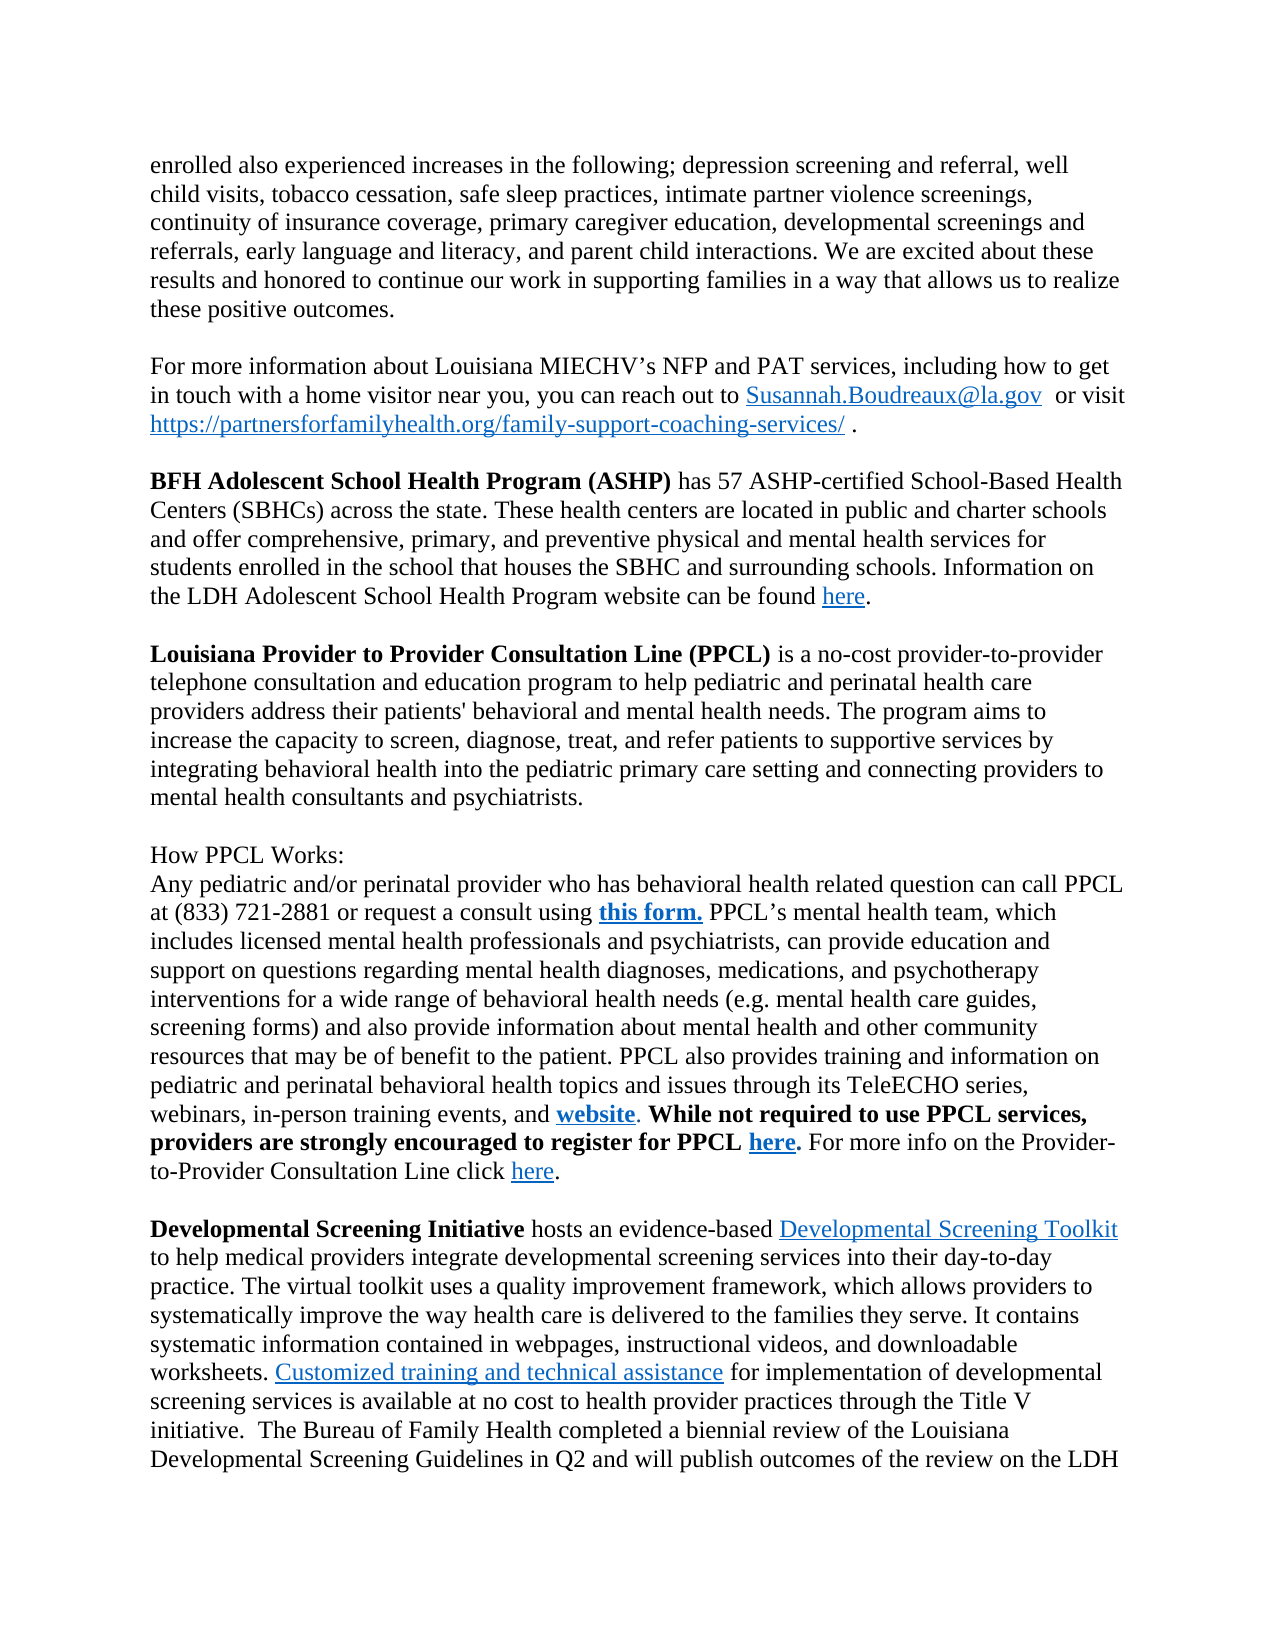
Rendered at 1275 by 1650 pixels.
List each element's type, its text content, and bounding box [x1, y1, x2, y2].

text For more information about Louisiana MIECHV’s NFP and PAT services, including how to get in touch with a home visitor near you, you can reach out to Susannah.Boudreaux@la.gov or visit https://partnersforfamilyhealth.org/family-support-coaching-services/ . [150, 351, 1125, 437]
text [150, 150, 1125, 322]
text Louisiana Provider to Provider Consultation Line (PPCL) is a no-cost provider-to-provider telephone consultation and education program to help pediatric and perinatal health care providers address their patients' behavioral and mental health needs. The program aims to increase the capacity to screen, diagnose, treat, and refer patients to supportive services by integrating behavioral health into the pediatric primary care setting and connecting providers to mental health consultants and psychiatrists. [150, 639, 1125, 811]
text BFH Adolescent School Health Program (ASHP) has 57 ASHP-certified School-Based Health Centers (SBHCs) across the state. These health centers are located in public and charter schools and offer comprehensive, primary, and preventive physical and mental health services for students enrolled in the school that houses the SBHC and surrounding schools. Information on the LDH Adolescent School Health Program website can be found here. [150, 466, 1125, 610]
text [150, 1214, 1125, 1472]
text How PPCL Works: [150, 840, 1125, 869]
text Any pediatric and/or perinatal provider who has behavioral health related question can call PPCL at (833) 721-2881 or request a consult using this form. PPCL’s mental health team, which includes licensed mental health professionals and psychiatrists, can provide education and support on questions regarding mental health diagnoses, medications, and psychotherapy interventions for a wide range of behavioral health needs (e.g. mental health care guides, screening forms) and also provide information about mental health and other community resources that may be of benefit to the patient. PPCL also provides training and information on pediatric and perinatal behavioral health topics and issues through its TeleECHO series, webinars, in-person training events, and website. While not required to use PPCL services, providers are strongly encouraged to register for PPCL here. For more info on the Provider-to-Provider Consultation Line click here. [150, 869, 1125, 1185]
